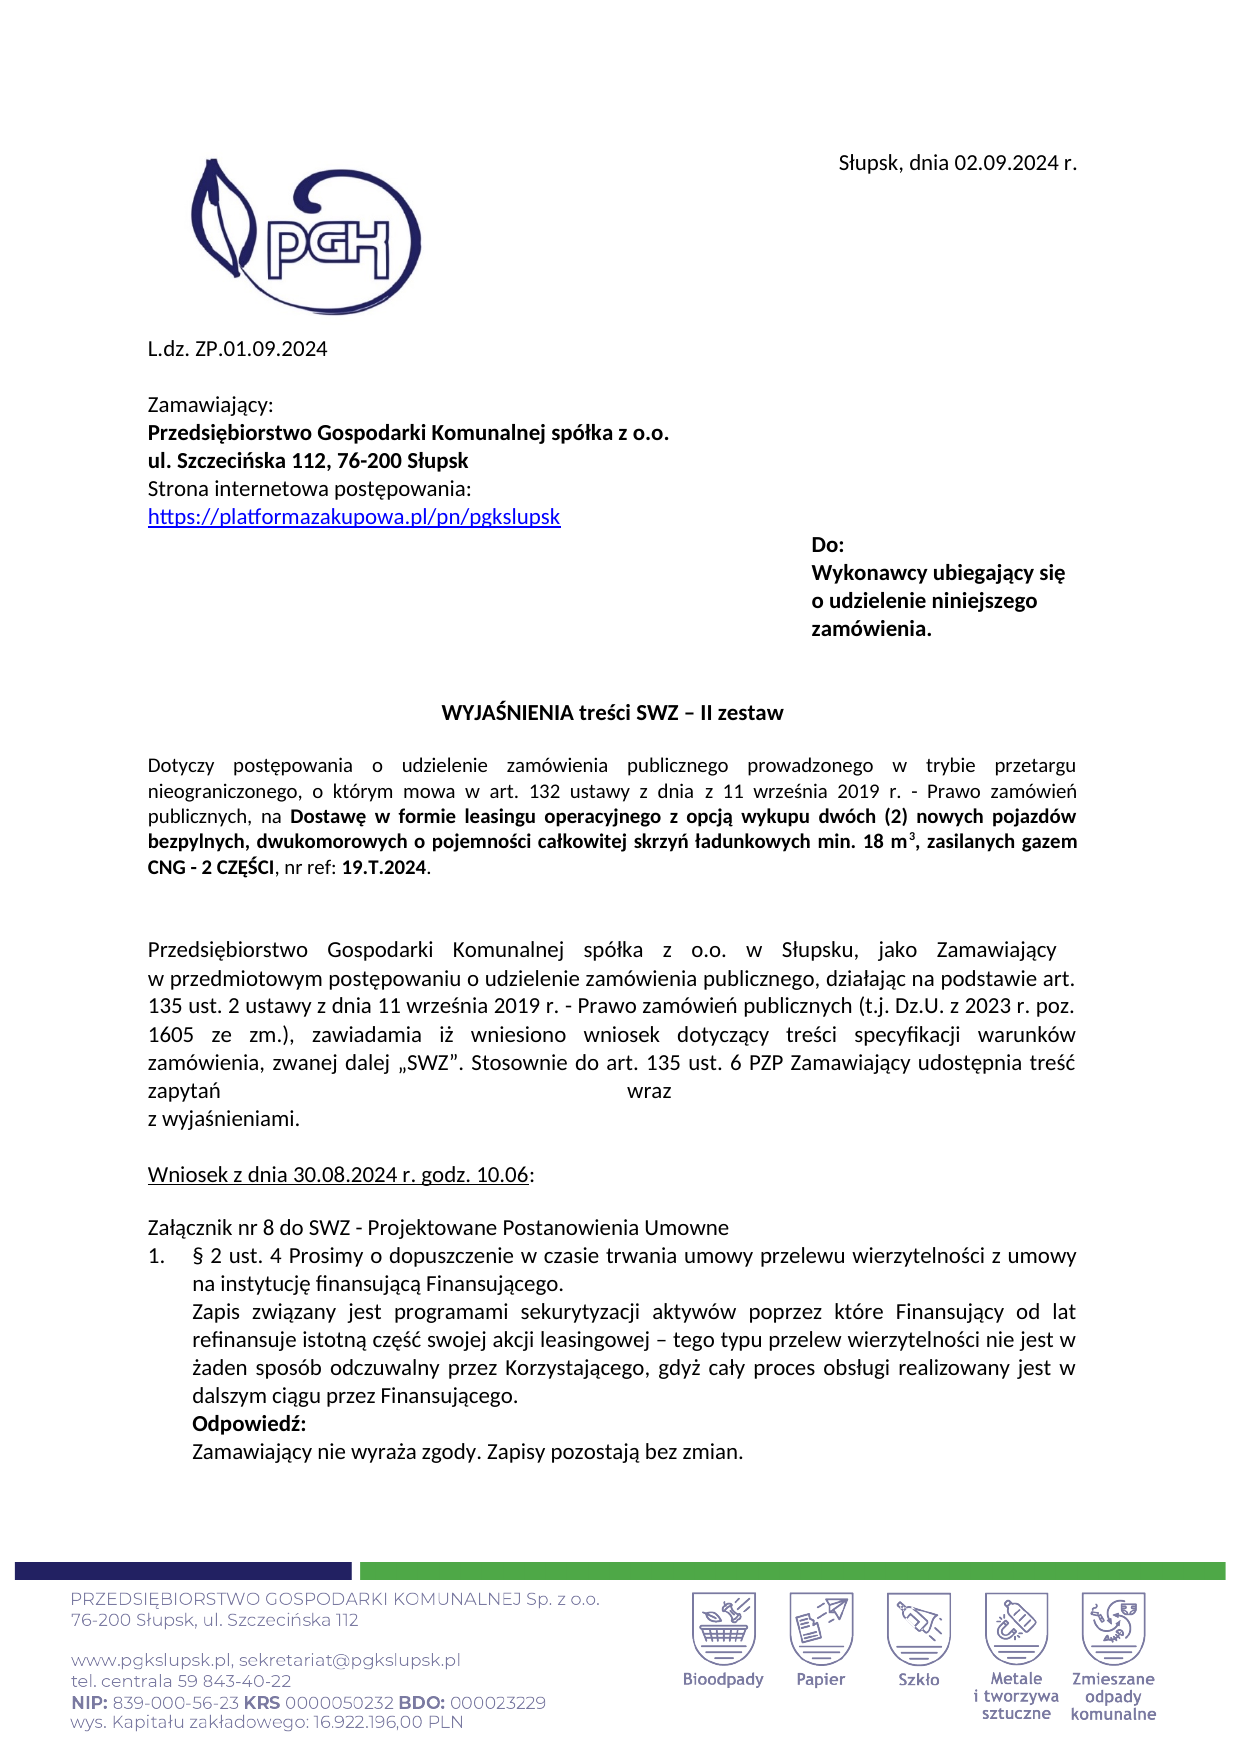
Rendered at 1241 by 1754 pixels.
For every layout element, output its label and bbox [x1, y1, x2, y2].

picture [157, 150, 440, 335]
picture [14, 1562, 1226, 1734]
